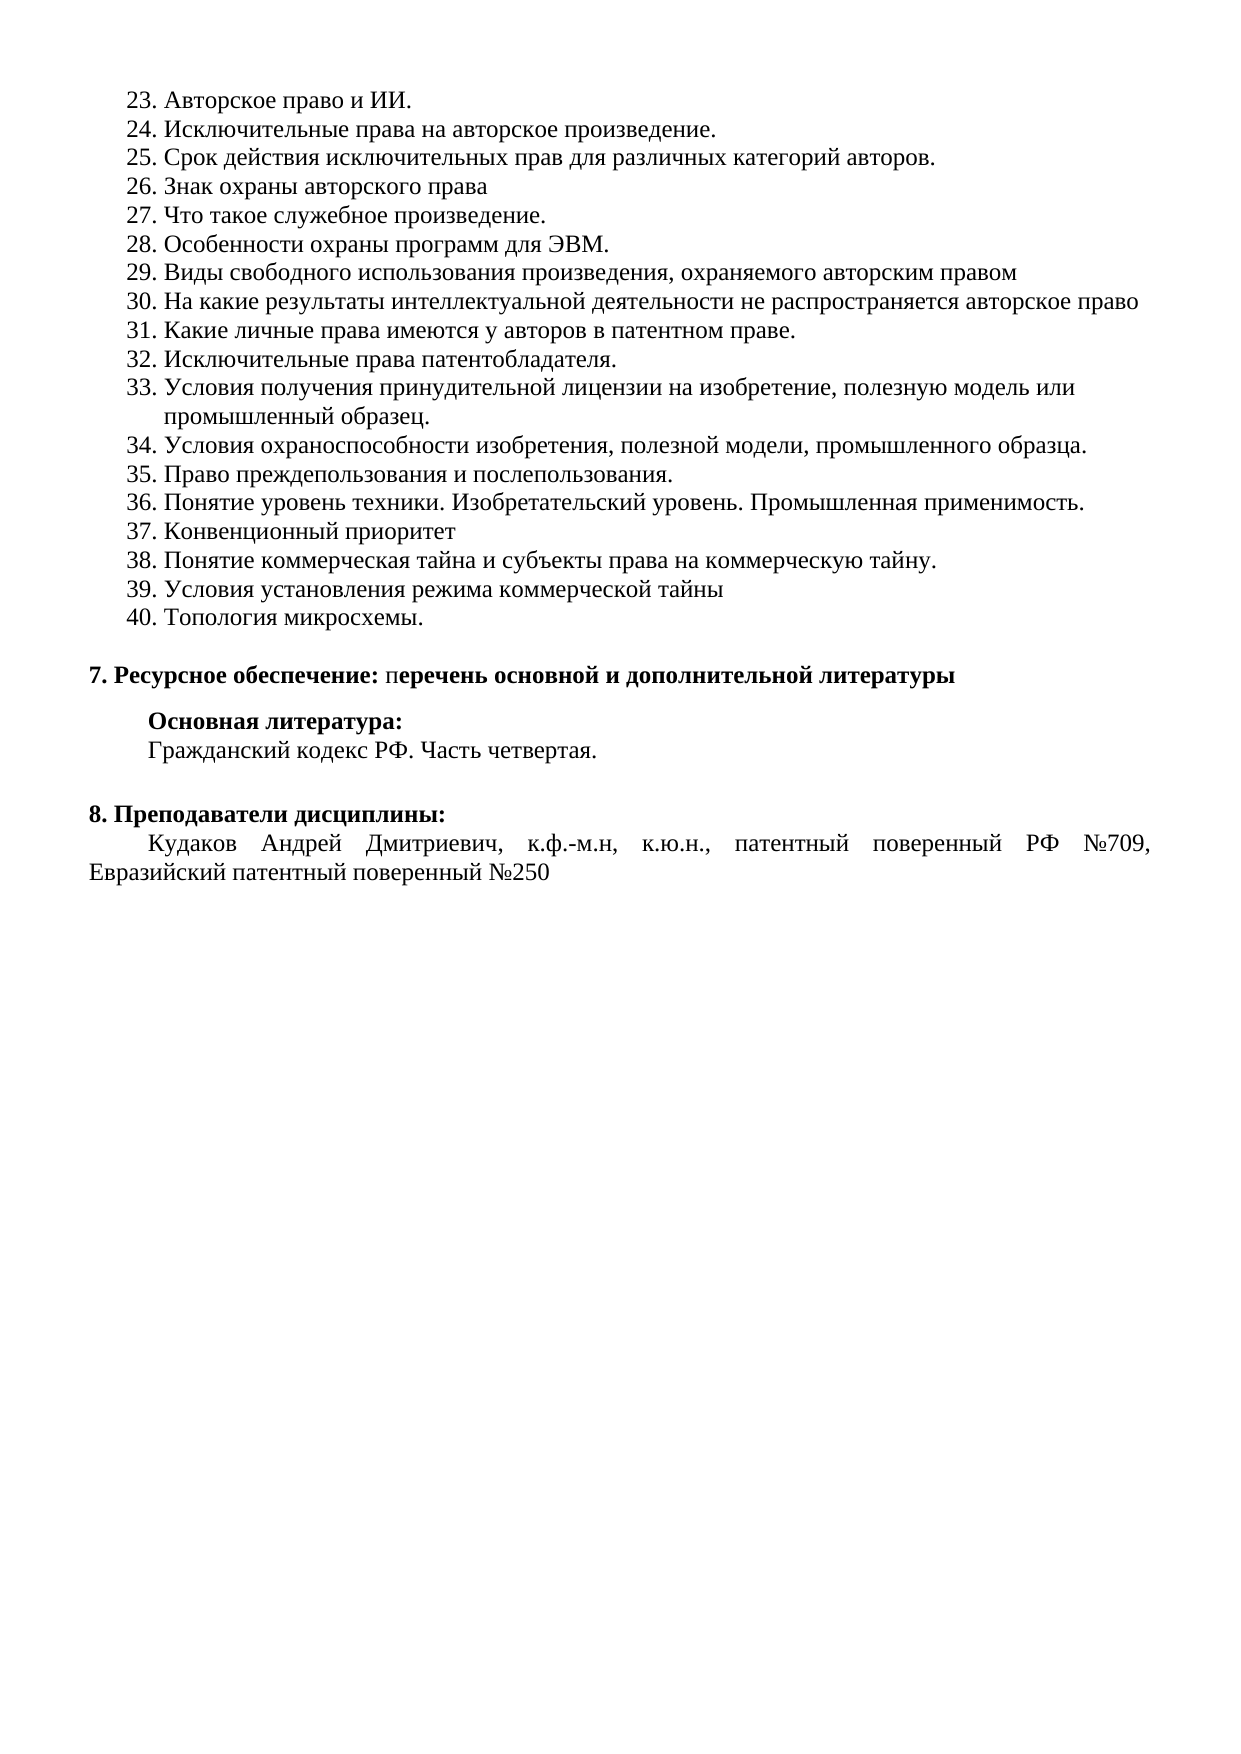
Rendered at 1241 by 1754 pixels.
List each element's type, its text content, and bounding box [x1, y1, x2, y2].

list Знак охраны авторского права [126, 171, 1152, 200]
list Виды свободного использования произведения, охраняемого авторским правом [126, 257, 1152, 286]
list Исключительные права на авторское произведение. [126, 114, 1152, 142]
list Топология микросхемы. [126, 602, 1152, 631]
list Понятие коммерческая тайна и субъекты права на коммерческую тайну. [126, 545, 1152, 574]
text Основная литература: [89, 706, 1152, 735]
text 8. Преподаватели дисциплины: [89, 799, 1152, 828]
list Конвенционный приоритет [126, 516, 1152, 545]
list Условия охраноспособности изобретения, полезной модели, промышленного образца. [126, 430, 1152, 459]
list На какие результаты интеллектуальной деятельности не распространяется авторское право [126, 286, 1152, 315]
list Срок действия исключительных прав для различных категорий авторов. [126, 142, 1152, 171]
list Какие личные права имеются у авторов в патентном праве. [126, 315, 1152, 344]
text 7. Ресурсное обеспечение: перечень основной и дополнительной литературы [89, 660, 1152, 689]
list Что такое служебное произведение. [126, 200, 1152, 229]
list Исключительные права патентобладателя. [126, 344, 1152, 372]
text Гражданский кодекс РФ. Часть четвертая. [89, 735, 1152, 763]
list Право преждепользования и послепользования. [126, 459, 1152, 487]
list Авторское право и ИИ. [126, 85, 1152, 114]
list Условия установления режима коммерческой тайны [126, 574, 1152, 602]
text Кудаков Андрей Дмитриевич, к.ф.-м.н, к.ю.н., патентный поверенный РФ №709, Евразийский патентный поверенный №250 [89, 828, 1152, 886]
list Особенности охраны программ для ЭВМ. [126, 229, 1152, 257]
list Условия получения принудительной лицензии на изобретение, полезную модель или промышленный образец. [126, 372, 1152, 430]
list Понятие уровень техники. Изобретательский уровень. Промышленная применимость. [126, 487, 1152, 516]
